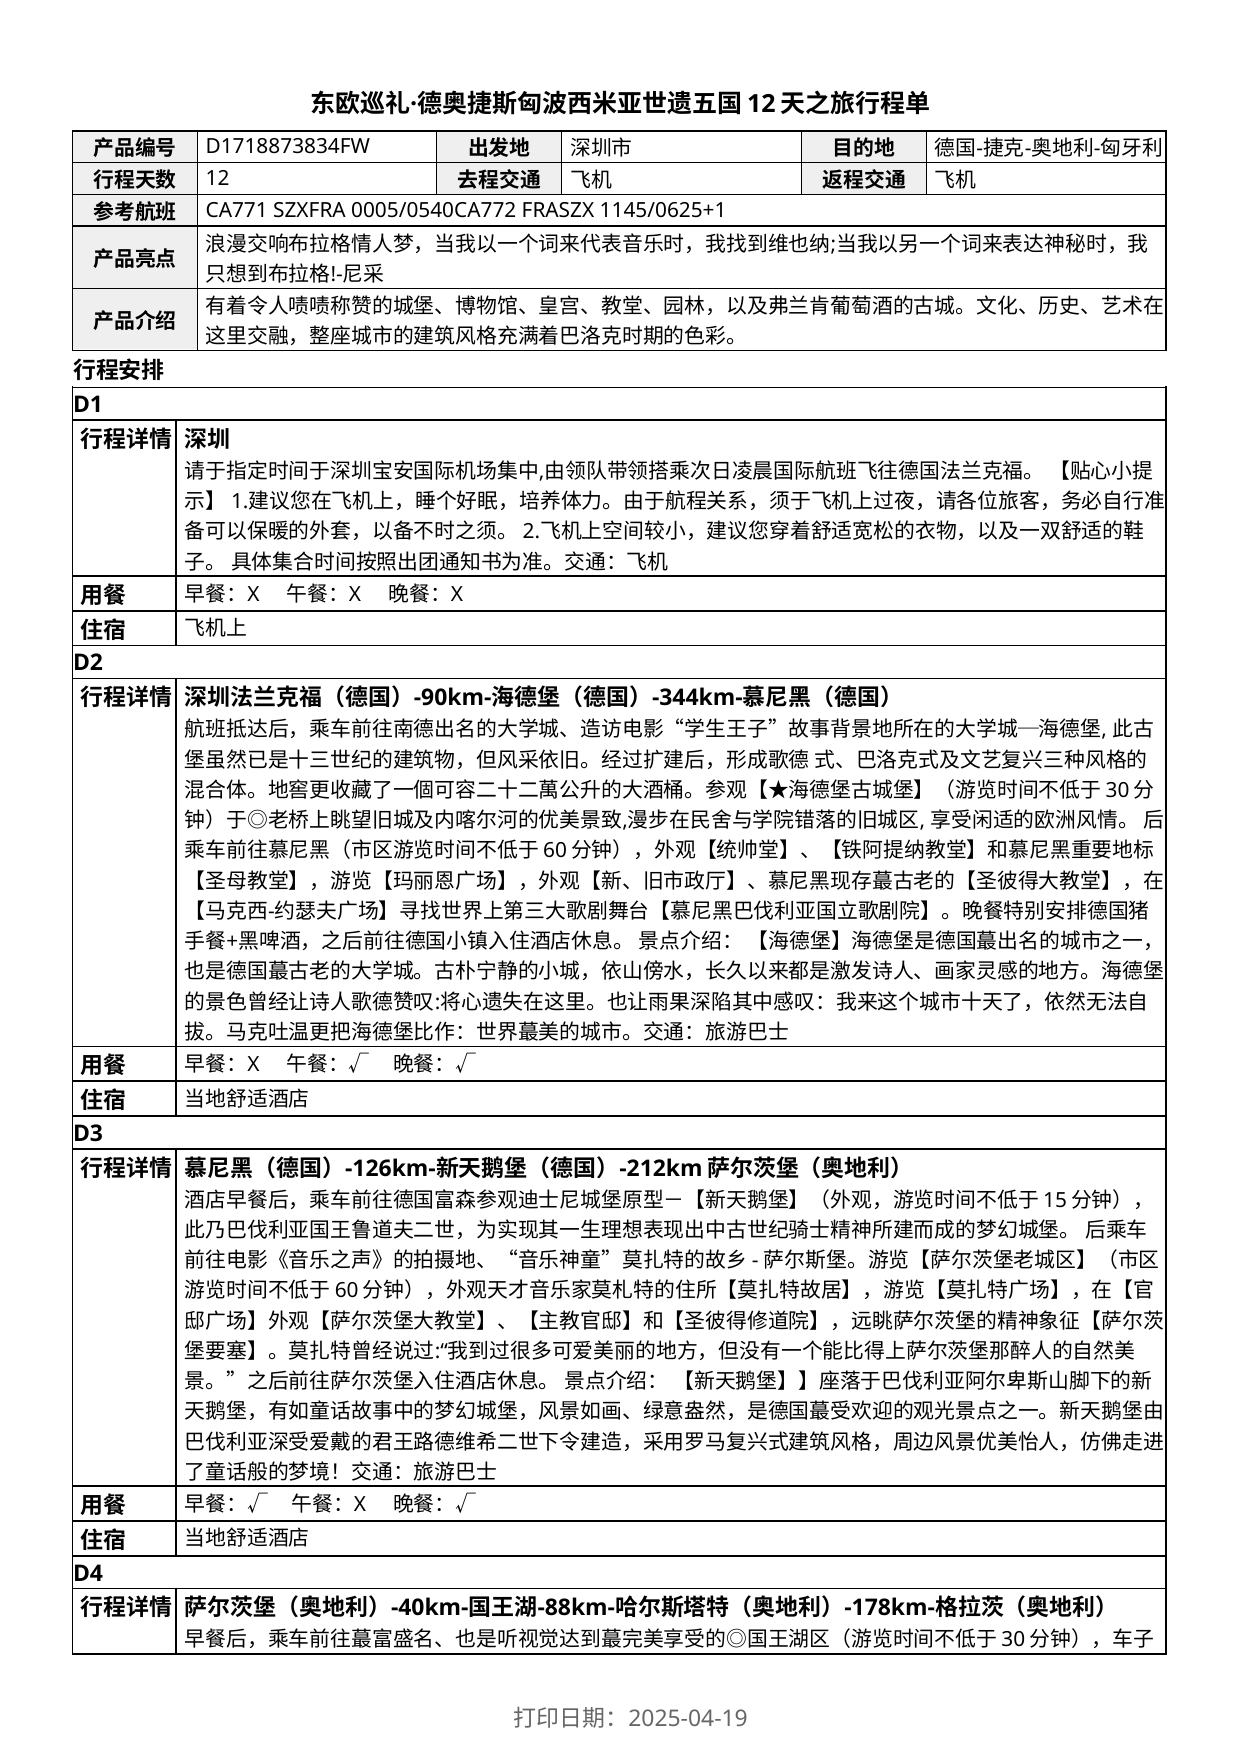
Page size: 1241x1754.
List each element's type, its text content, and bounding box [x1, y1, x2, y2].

table_cell 参考航班 [73, 195, 197, 225]
table_cell 12 [198, 163, 436, 194]
table_cell 飞机上 [177, 612, 1165, 645]
table_cell 深圳法兰克福（德国）-90km-海德堡（德国）-344km-慕尼黑（德国） 航班抵达后，乘车前往南德出名的大学城、造访电影“学生王子”故事背景地所在的大学城─海德堡, 此古堡虽然已是十三世纪的建筑物，但风采依旧。经过扩建后，形成歌德 式、巴洛克式及文艺复兴三种风格的混合体。地窖更收藏了一個可容二十二萬公升的大酒桶。参观【★海德堡古城堡】（游览时间不低于30分钟）于◎老桥上眺望旧城及内喀尔河的优美景致,漫步在民舍与学院错落的旧城区, 享受闲适的欧洲风情。 后乘车前往慕尼黑（市区游览时间不低于60分钟），外观【统帅堂】、【铁阿提纳教堂】和慕尼黑重要地标【圣母教堂】，游览【玛丽恩广场】，外观【新、旧市政厅】、慕尼黑现存蕞古老的【圣彼得大教堂】，在【马克西-约瑟夫广场】寻找世界上第三大歌剧舞台【慕尼黑巴伐利亚国立歌剧院】。晚餐特别安排德国猪手餐+黑啤酒，之后前往德国小镇入住酒店休息。 景点介绍： 【海德堡】海德堡是德国蕞出名的城市之一，也是德国蕞古老的大学城。古朴宁静的小城，依山傍水，长久以来都是激发诗人、画家灵感的地方。海德堡的景色曾经让诗人歌德赞叹:将心遗失在这里。也让雨果深陷其中感叹：我来这个城市十天了，依然无法自拔。马克吐温更把海德堡比作：世界蕞美的城市。 [177, 679, 1165, 1046]
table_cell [177, 1589, 1165, 1653]
table_cell D4 [73, 1557, 1165, 1588]
table_cell 慕尼黑（德国）-126km-新天鹅堡（德国）-212km萨尔茨堡（奥地利） 酒店早餐后，乘车前往德国富森参观迪士尼城堡原型－【新天鹅堡】（外观，游览时间不低于15分钟），此乃巴伐利亚国王鲁道夫二世，为实现其一生理想表现出中古世纪骑士精神所建而成的梦幻城堡。 后乘车前往电影《音乐之声》的拍摄地、“音乐神童”莫扎特的故乡 - 萨尔斯堡。游览【萨尔茨堡老城区】（市区游览时间不低于60分钟），外观天才音乐家莫札特的住所【莫扎特故居】，游览【莫扎特广场】，在【官邸广场】外观【萨尔茨堡大教堂】、【主教官邸】和【圣彼得修道院】，远眺萨尔茨堡的精神象征【萨尔茨堡要塞】。莫扎特曾经说过:“我到过很多可爱美丽的地方，但没有一个能比得上萨尔茨堡那醉人的自然美景。”之后前往萨尔茨堡入住酒店休息。 景点介绍： 【新天鹅堡】】座落于巴伐利亚阿尔卑斯山脚下的新天鹅堡，有如童话故事中的梦幻城堡，风景如画、绿意盎然，是德国蕞受欢迎的观光景点之一。新天鹅堡由巴伐利亚深受爱戴的君王路德维希二世下令建造，采用罗马复兴式建筑风格，周边风景优美怡人，仿佛走进了童话般的梦境！ [177, 1150, 1165, 1485]
table_cell 行程详情 [73, 421, 175, 575]
table_cell 产品亮点 [73, 227, 197, 288]
table_cell 返程交通 [802, 163, 926, 194]
table_cell 行程详情 [73, 1589, 175, 1653]
table_header 产品编号 [73, 132, 197, 162]
table_cell 深圳 请于指定时间于深圳宝安国际机场集中,由领队带领搭乘次日凌晨国际航班飞往德国法兰克福。 [177, 421, 1165, 575]
table_header 目的地 [802, 132, 926, 162]
table_cell 早餐：X 午餐：√ 晚餐：√ [177, 1047, 1165, 1080]
table_cell 浪漫交响布拉格情人梦，当我以一个词来代表音乐时，我找到维也纳;当我以另一个词来表达神秘时，我只想到布拉格!-尼采 [198, 227, 1165, 288]
table_cell CA771 SZXFRA 0005/0540 [198, 195, 1165, 225]
table_cell 用餐 [73, 1047, 175, 1080]
table_cell 飞机 [927, 163, 1165, 194]
table_cell 有着令人啧啧称赞的城堡、博物馆、皇宫、教堂、园林，以及弗兰肯葡萄酒的古城。文化、历史、艺术在这里交融，整座城市的建筑风格充满着巴洛克时期的色彩。 [198, 289, 1165, 349]
table_cell 用餐 [73, 577, 175, 610]
table_cell 当地舒适酒店 [177, 1082, 1165, 1115]
table_header 德国-捷克-奥地利-匈牙利 [927, 132, 1165, 162]
table_cell D3 [73, 1117, 1165, 1148]
table_header 深圳市 [562, 132, 801, 162]
table_cell 用餐 [73, 1487, 175, 1520]
table_cell 早餐：√ 午餐：X 晚餐：√ [177, 1487, 1165, 1520]
table_cell 住宿 [73, 1522, 175, 1555]
table_cell 去程交通 [437, 163, 561, 194]
table_header D1718873834FW [198, 132, 436, 162]
table_cell D2 [73, 646, 1165, 678]
table_cell 产品介绍 [73, 289, 197, 349]
table_cell 行程天数 [73, 163, 197, 194]
table_cell 住宿 [73, 1082, 175, 1115]
table_cell 行程详情 [73, 679, 175, 1046]
table_cell 当地舒适酒店 [177, 1522, 1165, 1555]
table_cell 飞机 [562, 163, 801, 194]
table_header D1 [73, 388, 1165, 419]
table_cell 行程详情 [73, 1150, 175, 1485]
table_header 出发地 [437, 132, 561, 162]
table_cell 住宿 [73, 612, 175, 645]
text 东欧巡礼·德奥捷斯匈波西米亚世遗五国12天之旅行程单 [73, 83, 1167, 119]
text 行程安排 [73, 352, 1167, 385]
table_cell 早餐：X 午餐：X 晚餐：X [177, 577, 1165, 610]
